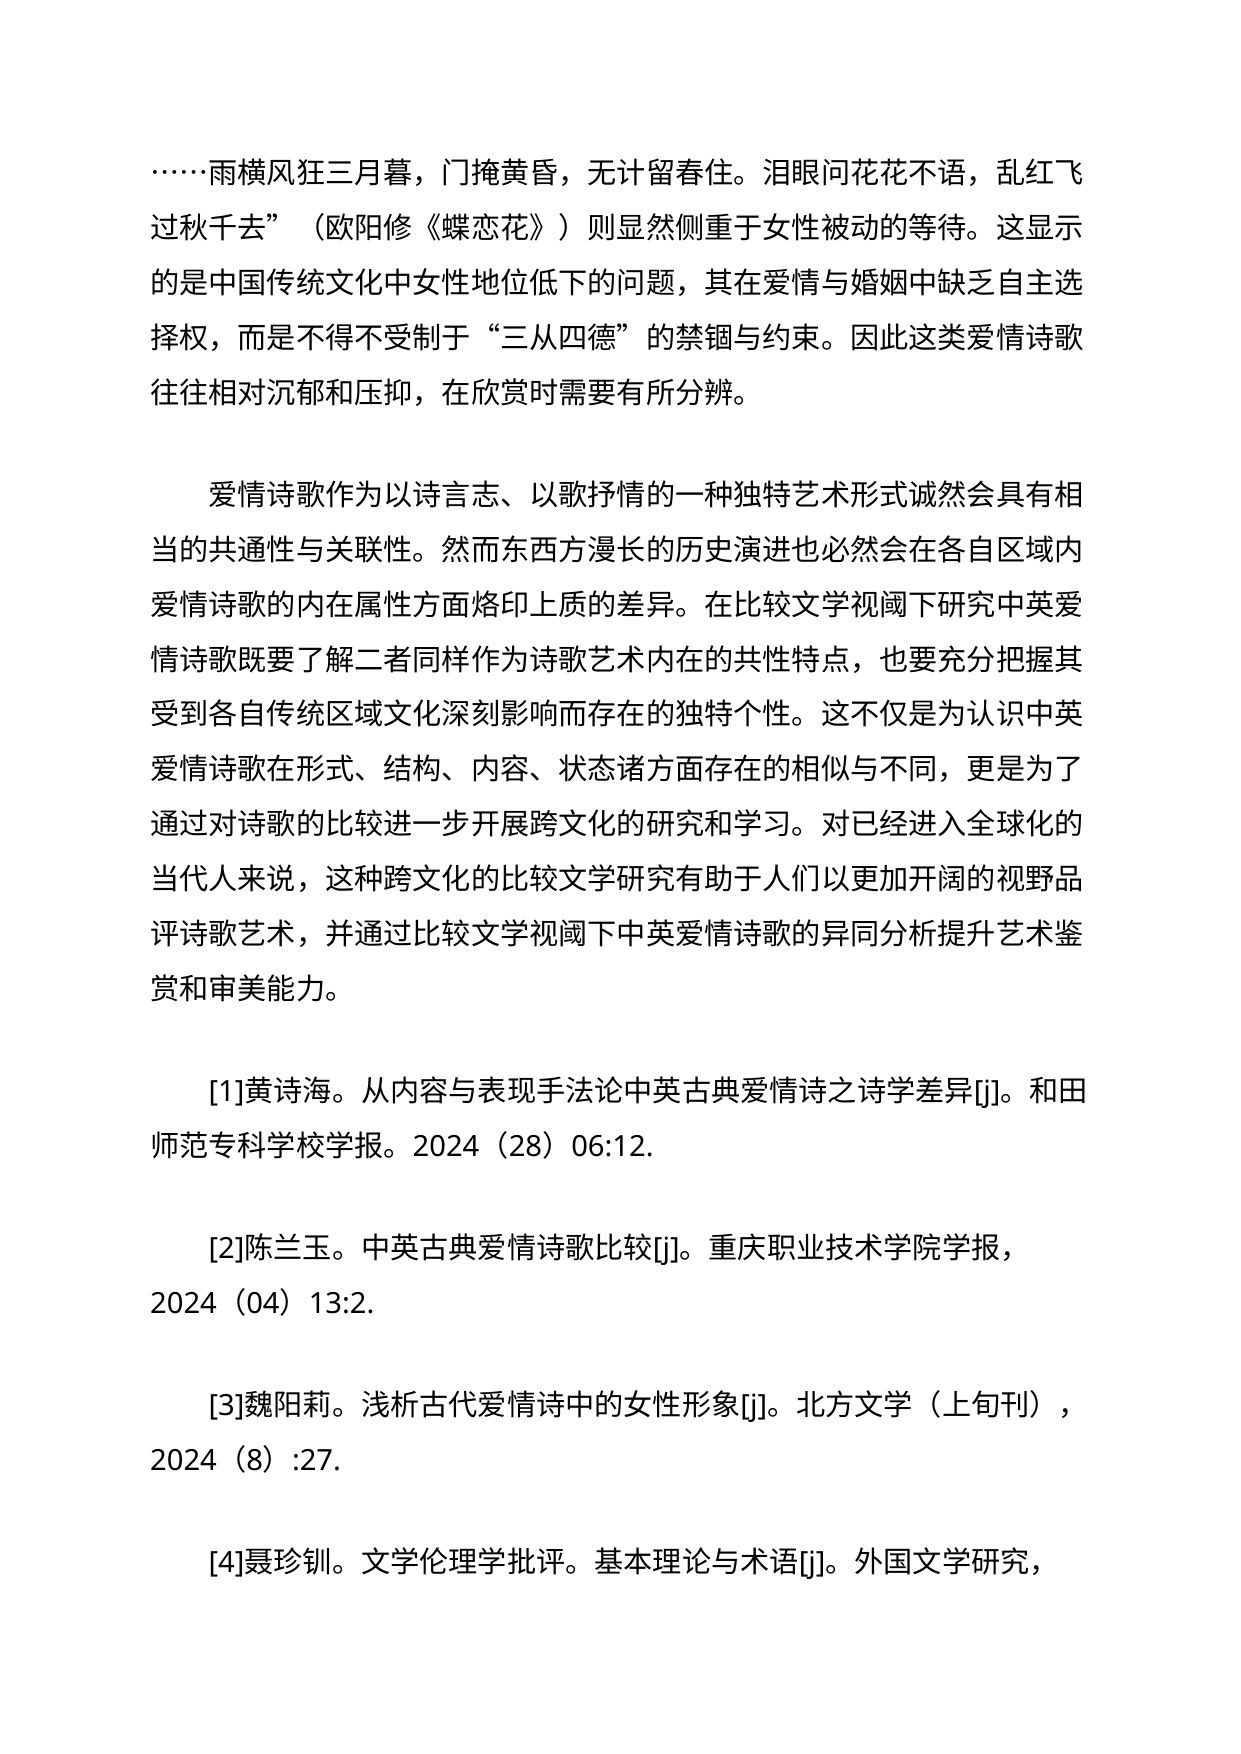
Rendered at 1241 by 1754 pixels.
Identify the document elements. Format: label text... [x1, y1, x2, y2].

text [150, 1538, 1090, 1581]
text 爱情诗歌作为以诗言志、以歌抒情的一种独特艺术形式诚然会具有相当的共通性与关联性。然而东西方漫长的历史演进也必然会在各自区域内爱情诗歌的内在属性方面烙印上质的差异。在比较文学视阈下研究中英爱情诗歌既要了解二者同样作为诗歌艺术内在的共性特点，也要充分把握其受到各自传统区域文化深刻影响而存在的独特个性。这不仅是为认识中英爱情诗歌在形式、结构、内容、状态诸方面存在的相似与不同，更是为了通过对诗歌的比较进一步开展跨文化的研究和学习。对已经进入全球化的当代人来说，这种跨文化的比较文学研究有助于人们以更加开阔的视野品评诗歌艺术，并通过比较文学视阈下中英爱情诗歌的异同分析提升艺术鉴赏和审美能力。 [150, 471, 1090, 1008]
text [2]陈兰玉。中英古典爱情诗歌比较[j]。重庆职业技术学院学报，2024（04）13:2. [150, 1224, 1090, 1322]
text [3]魏阳莉。浅析古代爱情诗中的女性形象[j]。北方文学（上旬刊），2024（8）:27. [150, 1381, 1090, 1478]
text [150, 150, 1090, 412]
text [1]黄诗海。从内容与表现手法论中英古典爱情诗之诗学差异[j]。和田师范专科学校学报。2024（28）06:12. [150, 1067, 1090, 1164]
